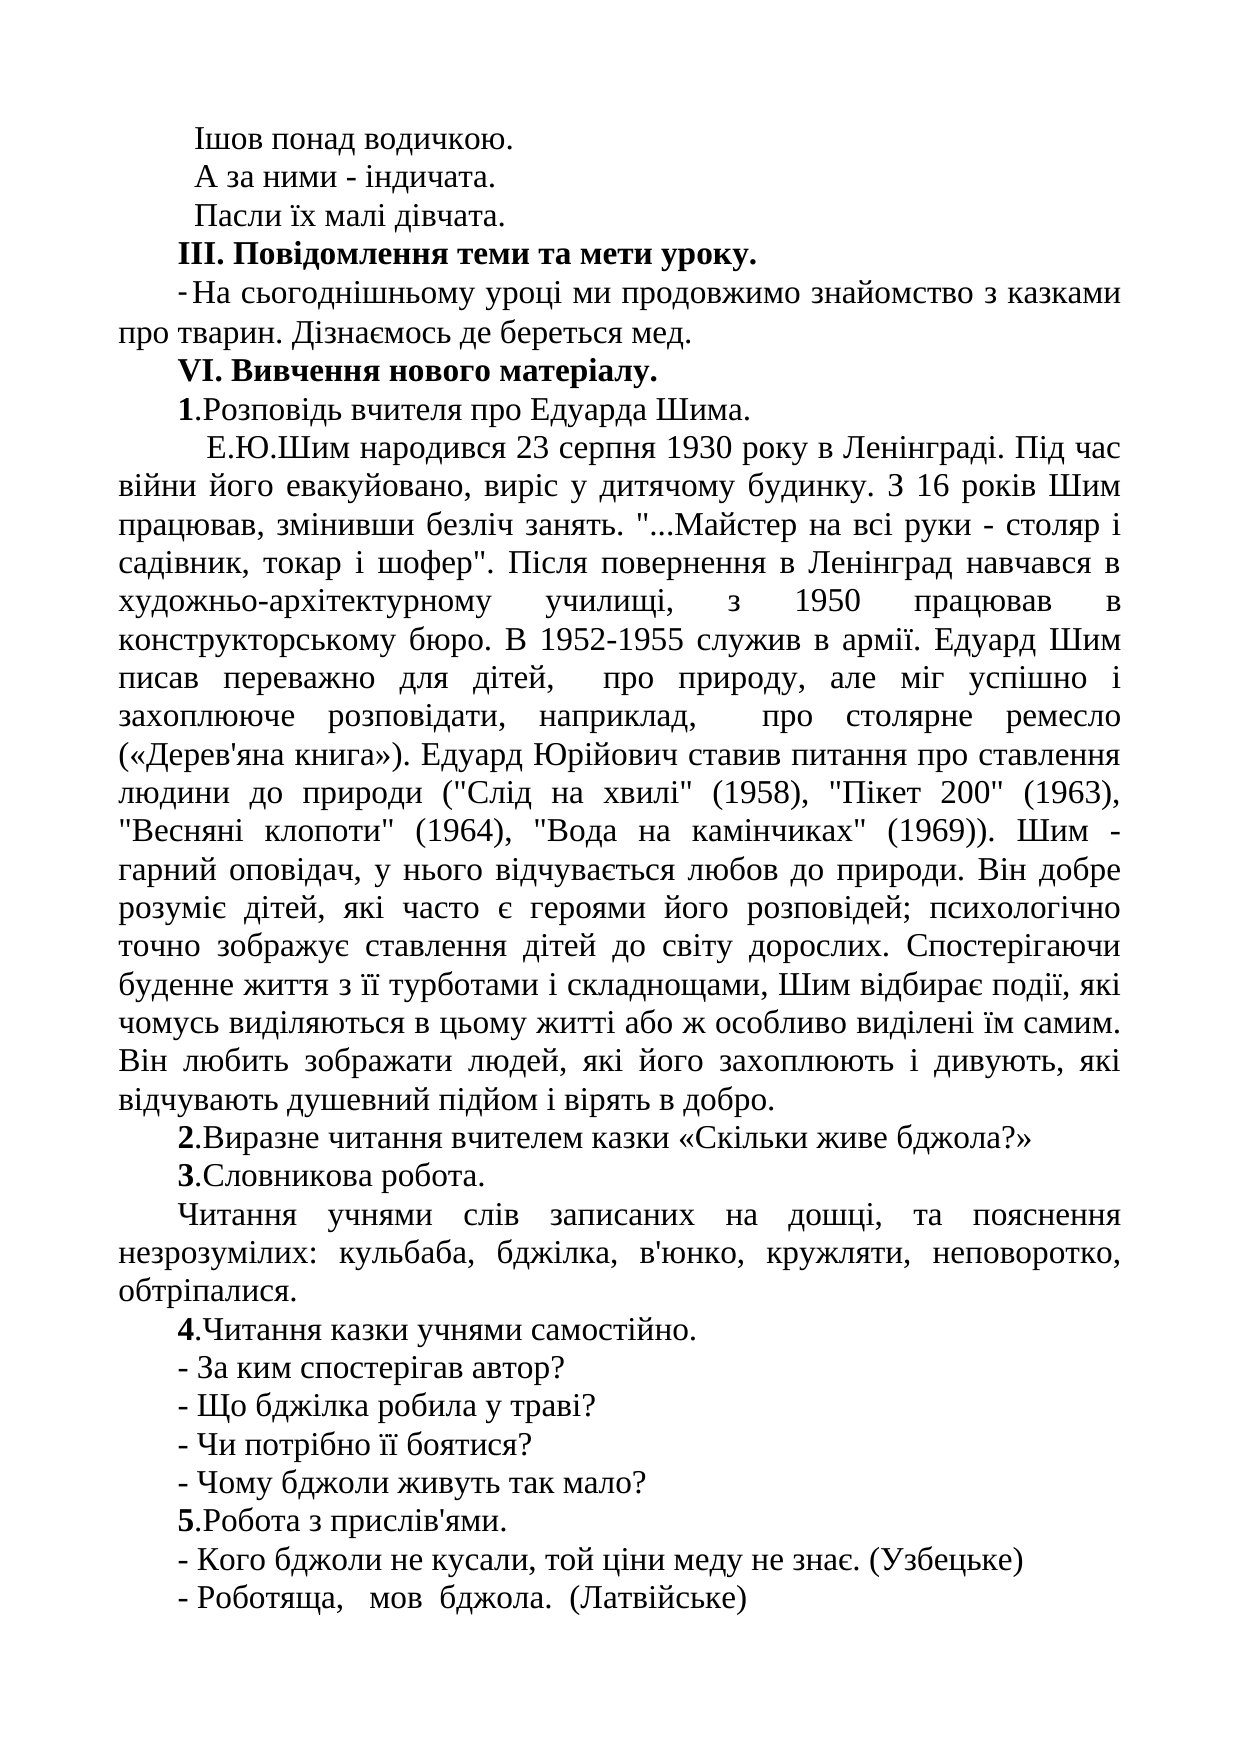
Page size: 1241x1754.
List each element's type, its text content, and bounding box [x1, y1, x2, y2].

text 2.Виразне читання вчителем казки «Скільки живе бджола?» [118, 1117, 1122, 1156]
text 5.Робота з прислів'ями. [118, 1501, 1122, 1539]
text - Роботяща, мов бджола. (Латвійське) [118, 1577, 1122, 1616]
list На сьогоднішньому уроці ми продовжимо знайомство з казками про тварин. Дізнаємось де береться мед. [118, 271, 1122, 351]
text А за ними - індичата. [118, 156, 1122, 195]
text 4.Читання казки учнями самостійно. [118, 1309, 1122, 1347]
text - Кого бджоли не кусали, той ціни меду не знає. (Узбецьке) [118, 1539, 1122, 1577]
text - Чому бджоли живуть так мало? [118, 1462, 1122, 1501]
text Пасли їх малі дівчата. [118, 195, 1122, 233]
text 3.Словникова робота. [118, 1156, 1122, 1194]
text 1.Розповідь вчителя про Едуарда Шима. [118, 389, 1122, 427]
text ІІІ. Повідомлення теми та мети уроку. [118, 233, 1122, 271]
text Е.Ю.Шим народився 23 серпня 1930 року в Ленінграді. Під час війни його евакуйовано, виріс у дитячому будинку. З 16 років Шим працював, змінивши безліч занять. "...Майстер на всі руки - столяр і садівник, токар і шофер". Після повернення в Ленінград навчався в художньо-архітектурному училищі, з 1950 працював в конструкторському бюро. В 1952-1955 служив в армії. Едуард Шим писав переважно для дітей, про природу, але міг успішно і захоплююче розповідати, наприклад, про столярне ремесло («Дерев'яна книга»). Едуард Юрійович ставив питання про ставлення людини до природи ("Слід на хвилі" (1958), "Пікет 200" (1963), "Весняні клопоти" (1964), "Вода на камінчиках" (1969)). Шим - гарний оповідач, у нього відчувається любов до природи. Він добре розуміє дітей, які часто є героями його розповідей; психологічно точно зображує ставлення дітей до світу дорослих. Спостерігаючи буденне життя з її турботами і складнощами, Шим відбирає події, які чомусь виділяються в цьому житті або ж особливо виділені їм самим. Він любить зображати людей, які його захоплюють і дивують, які відчувають душевний підйом і вірять в добро. [118, 427, 1122, 1117]
text - Чи потрібно її боятися? [118, 1424, 1122, 1462]
text Ішов понад водичкою. [118, 118, 1122, 156]
text Читання учнями слів записаних на дошці, та пояснення незрозумілих: кульбаба, бджілка, в'юнко, кружляти, неповоротко, обтріпалися. [118, 1194, 1122, 1309]
text - Що бджілка робила у траві? [118, 1386, 1122, 1424]
text VІ. Вивчення нового матеріалу. [118, 351, 1122, 389]
text - За ким спостерігав автор? [118, 1347, 1122, 1386]
